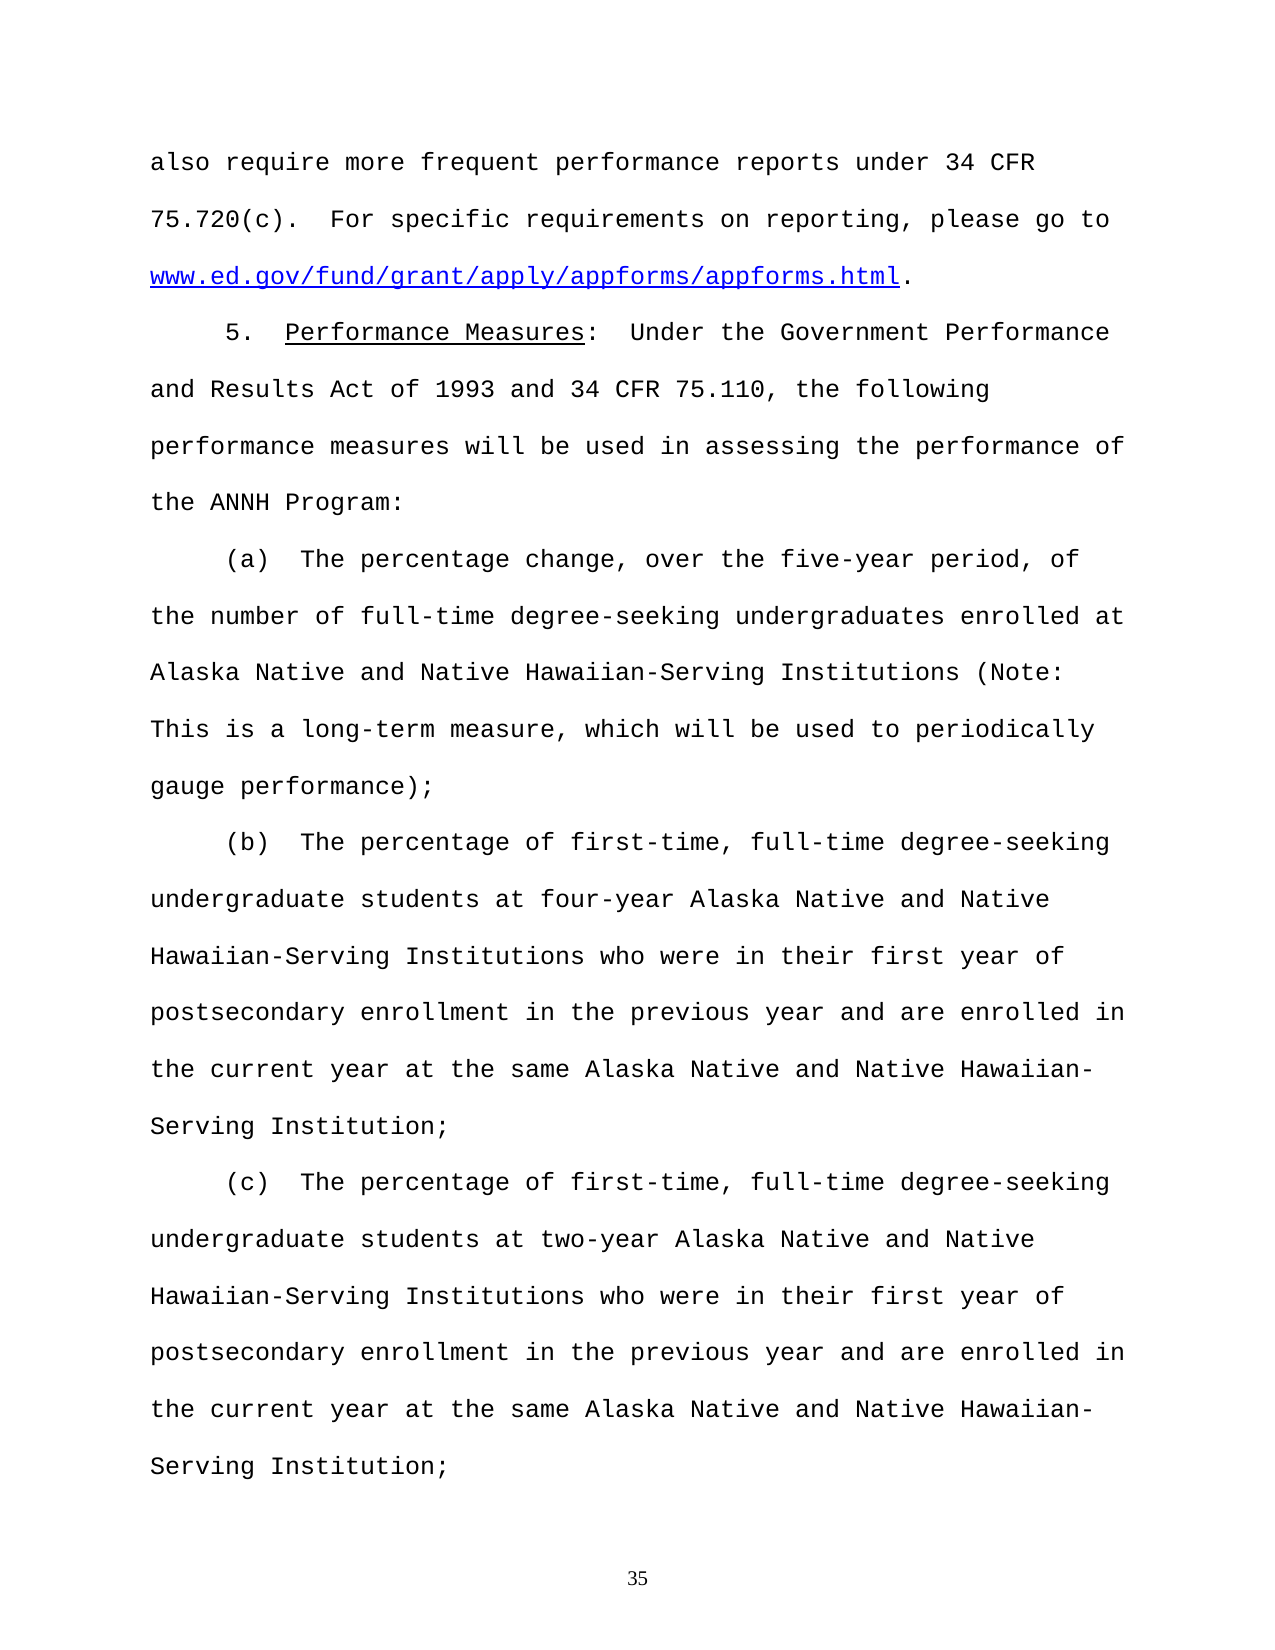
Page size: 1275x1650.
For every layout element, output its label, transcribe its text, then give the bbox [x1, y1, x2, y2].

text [150, 150, 1125, 292]
text (c) The percentage of first-time, full-time degree-seeking undergraduate students at two-year Alaska Native and Native Hawaiian-Serving Institutions who were in their first year of postsecondary enrollment in the previous year and are enrolled in the current year at the same Alaska Native and Native Hawaiian-Serving Institution; [150, 1170, 1125, 1482]
text 5. Performance Measures: Under the Government Performance and Results Act of 1993 and 34 CFR 75.110, the following performance measures will be used in assessing the performance of the ANNH Program: [150, 320, 1125, 518]
text (a) The percentage change, over the five-year period, of the number of full-time degree-seeking undergraduates enrolled at Alaska Native and Native Hawaiian-Serving Institutions (Note: This is a long-term measure, which will be used to periodically gauge performance); [150, 547, 1125, 802]
text (b) The percentage of first-time, full-time degree-seeking undergraduate students at four-year Alaska Native and Native Hawaiian-Serving Institutions who were in their first year of postsecondary enrollment in the previous year and are enrolled in the current year at the same Alaska Native and Native Hawaiian-Serving Institution; [150, 830, 1125, 1142]
